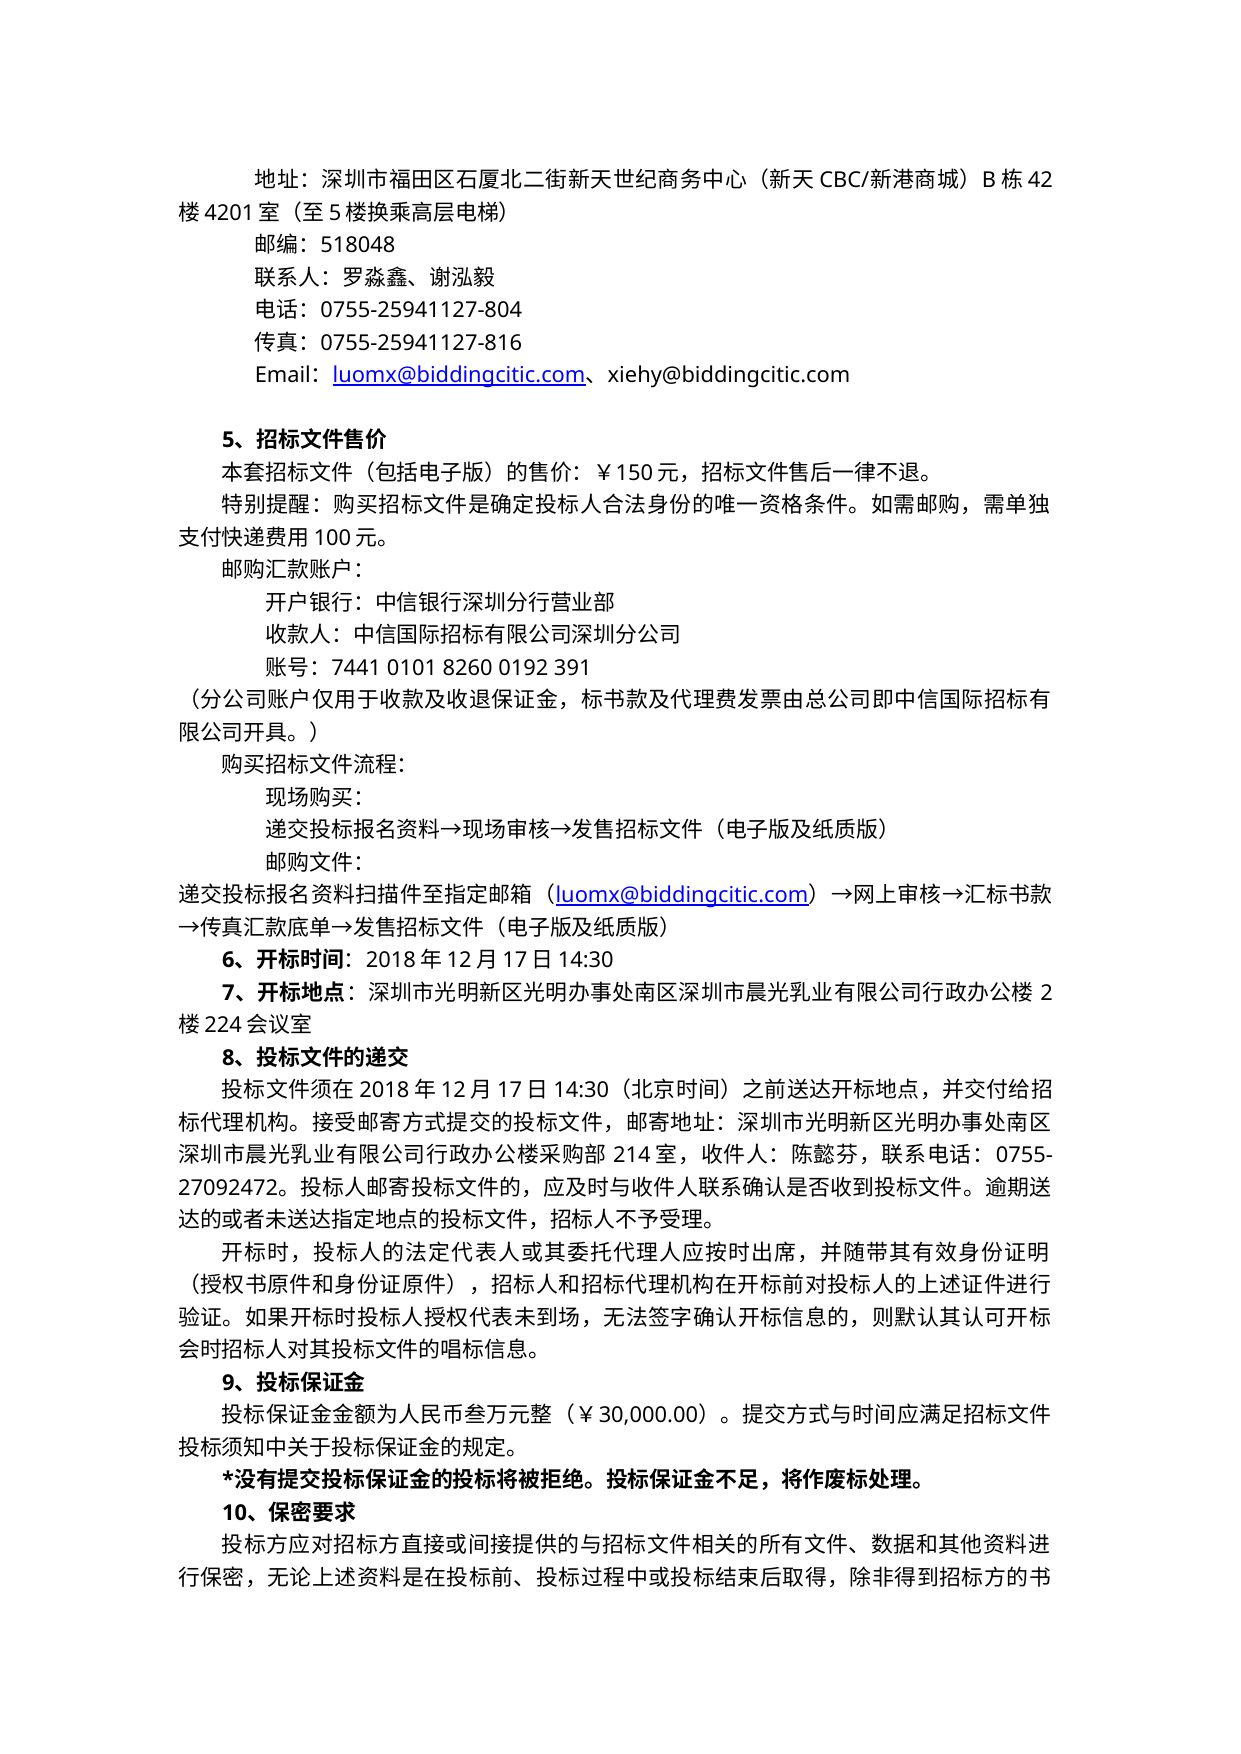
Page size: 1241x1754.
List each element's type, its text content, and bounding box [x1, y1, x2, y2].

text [178, 1527, 1053, 1592]
text 现场购买： [178, 779, 1053, 812]
text 联系人：罗淼鑫、谢泓毅 [178, 259, 1053, 292]
text 递交投标报名资料→现场审核→发售招标文件（电子版及纸质版） [178, 812, 1053, 844]
text （分公司账户仅用于收款及收退保证金，标书款及代理费发票由总公司即中信国际招标有限公司开具。） [178, 682, 1053, 747]
text Email：luomx@biddingcitic.com、xiehy@biddingcitic.com [178, 357, 1053, 389]
text *没有提交投标保证金的投标将被拒绝。投标保证金不足，将作废标处理。 [178, 1462, 1053, 1494]
text 开户银行：中信银行深圳分行营业部 [178, 584, 1053, 617]
text 5、招标文件售价 [178, 422, 1053, 454]
text 投标文件须在2018年12月17日14:30（北京时间）之前送达开标地点，并交付给招标代理机构。接受邮寄方式提交的投标文件，邮寄地址：深圳市光明新区光明办事处南区深圳市晨光乳业有限公司行政办公楼采购部214室，收件人：陈懿芬，联系电话：0755-27092472。投标人邮寄投标文件的，应及时与收件人联系确认是否收到投标文件。逾期送达的或者未送达指定地点的投标文件，招标人不予受理。 [178, 1072, 1053, 1234]
text 邮购汇款账户： [178, 552, 1053, 584]
text 递交投标报名资料扫描件至指定邮箱（luomx@biddingcitic.com）→网上审核→汇标书款→传真汇款底单→发售招标文件（电子版及纸质版） [178, 877, 1053, 942]
text 特别提醒：购买招标文件是确定投标人合法身份的唯一资格条件。如需邮购，需单独支付快递费用100元。 [178, 487, 1053, 552]
text 邮编：518048 [178, 227, 1053, 259]
text 9、投标保证金 [178, 1364, 1053, 1397]
text 7、开标地点：深圳市光明新区光明办事处南区深圳市晨光乳业有限公司行政办公楼2楼224会议室 [178, 974, 1053, 1039]
text 6、开标时间：2018年12月17日14:30 [178, 942, 1053, 974]
text 邮购文件： [178, 844, 1053, 877]
text 地址：深圳市福田区石厦北二街新天世纪商务中心（新天CBC/新港商城）B栋42楼4201室（至5楼换乘高层电梯） [178, 162, 1053, 227]
text 10、保密要求 [178, 1494, 1053, 1527]
text 开标时，投标人的法定代表人或其委托代理人应按时出席，并随带其有效身份证明（授权书原件和身份证原件），招标人和招标代理机构在开标前对投标人的上述证件进行验证。如果开标时投标人授权代表未到场，无法签字确认开标信息的，则默认其认可开标会时招标人对其投标文件的唱标信息。 [178, 1234, 1053, 1364]
text 电话：0755-25941127-804 [178, 292, 1053, 324]
text 购买招标文件流程： [178, 747, 1053, 779]
text 8、投标文件的递交 [178, 1039, 1053, 1072]
text 账号：7441 0101 8260 0192 391 [178, 649, 1053, 682]
text 收款人：中信国际招标有限公司深圳分公司 [178, 617, 1053, 649]
text 传真：0755-25941127-816 [178, 324, 1053, 357]
text 本套招标文件（包括电子版）的售价：￥150元，招标文件售后一律不退。 [178, 454, 1053, 487]
text 投标保证金金额为人民币叁万元整（￥30,000.00）。提交方式与时间应满足招标文件投标须知中关于投标保证金的规定。 [178, 1397, 1053, 1462]
